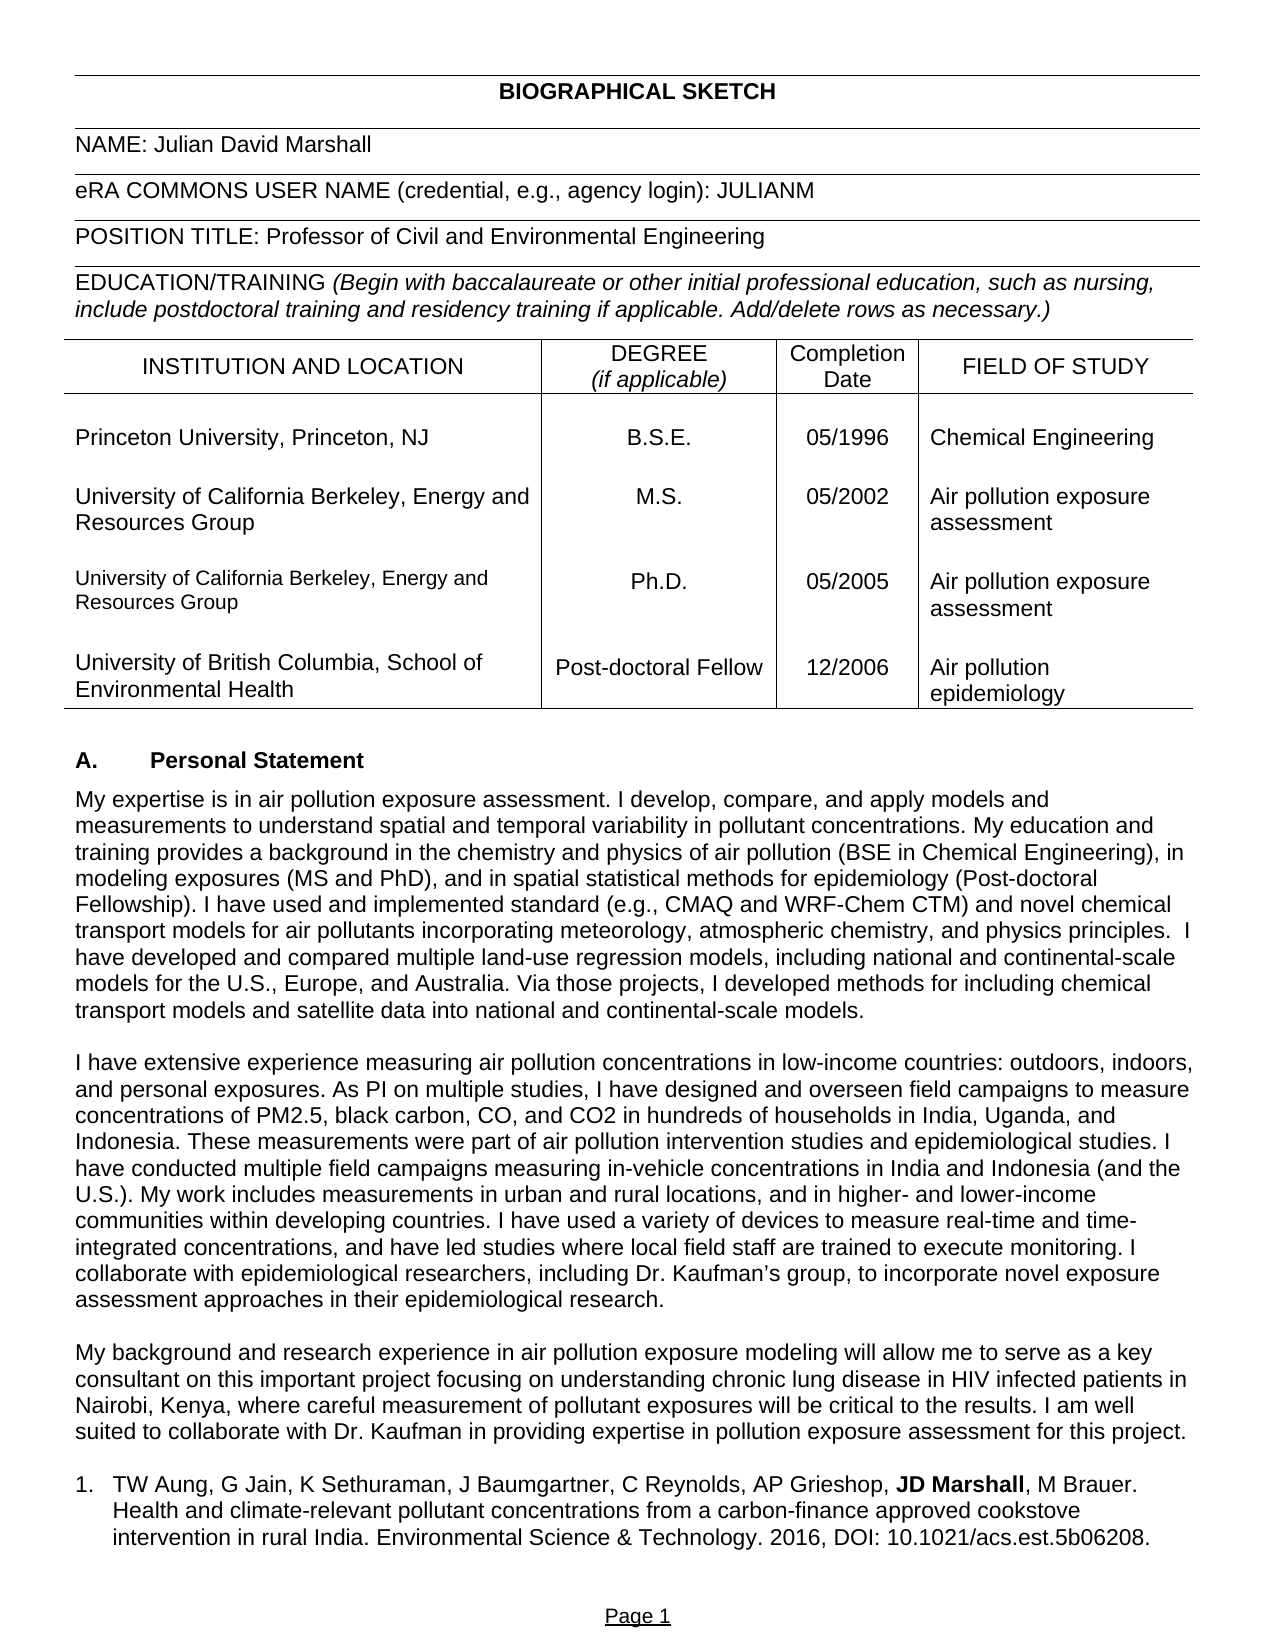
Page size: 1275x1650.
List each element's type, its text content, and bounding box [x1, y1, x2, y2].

list TW Aung, G Jain, K Sethuraman, J Baumgartner, C Reynolds, AP Grieshop, JD Marshall, M Brauer. Health and climate-relevant pollutant concentrations from a carbon-finance approved cookstove intervention in rural India. Environmental Science & Technology. 2016, DOI: 10.1021/acs.est.5b06208. [75, 1471, 1200, 1550]
table_header FIELD OF STUDY [919, 340, 1192, 392]
table_cell Princeton University, Princeton, NJ [64, 394, 541, 452]
table_cell Air pollution epidemiology [919, 623, 1192, 708]
table_cell 05/2002 [777, 453, 918, 566]
table_cell 12/2006 [777, 623, 918, 708]
text POSITION TITLE: Professor of Civil and Environmental Engineering [75, 221, 1200, 249]
table_header INSTITUTION AND LOCATION [64, 340, 541, 392]
table_cell Air pollution exposure assessment [919, 566, 1192, 623]
text I have extensive experience measuring air pollution concentrations in low-income countries: outdoors, indoors, and personal exposures. As PI on multiple studies, I have designed and overseen field campaigns to measure concentrations of PM2.5, black carbon, CO, and CO2 in hundreds of households in India, Uganda, and Indonesia. These measurements were part of air pollution intervention studies and epidemiological studies. I have conducted multiple field campaigns measuring in-vehicle concentrations in India and Indonesia (and the U.S.). My work includes measurements in urban and rural locations, and in higher- and lower-income communities within developing countries. I have used a variety of devices to measure real-time and time-integrated concentrations, and have led studies where local field staff are trained to execute monitoring. I collaborate with epidemiological researchers, including Dr. Kaufman’s group, to incorporate novel exposure assessment approaches in their epidemiological research. [75, 1049, 1200, 1313]
table_cell University of California Berkeley, Energy and Resources Group [64, 566, 541, 623]
table_cell Air pollution exposure assessment [919, 453, 1192, 566]
text My background and research experience in air pollution exposure modeling will allow me to serve as a key consultant on this important project focusing on understanding chronic lung disease in HIV infected patients in Nairobi, Kenya, where careful measurement of pollutant exposures will be critical to the results. I am well suited to collaborate with Dr. Kaufman in providing expertise in pollution exposure assessment for this project. [75, 1339, 1200, 1444]
table_cell 05/1996 [777, 394, 918, 452]
table_header Completion Date [777, 340, 918, 392]
table_cell M.S. [542, 453, 776, 566]
table_cell 05/2005 [777, 566, 918, 623]
table_header DEGREE (if applicable) [542, 340, 776, 392]
table_cell University of British Columbia, School of Environmental Health [64, 623, 541, 708]
text EDUCATION/TRAINING (Begin with baccalaureate or other initial professional education, such as nursing, include postdoctoral training and residency training if applicable. Add/delete rows as necessary.) [75, 267, 1200, 322]
table_cell B.S.E. [542, 394, 776, 452]
text eRA COMMONS USER NAME (credential, e.g., agency login): JULIANM [75, 175, 1200, 203]
text NAME: Julian David Marshall [75, 129, 1200, 157]
title BIOGRAPHICAL SKETCH [75, 76, 1200, 104]
subtitle A. Personal Statement [75, 747, 1200, 773]
table_cell Ph.D. [542, 566, 776, 623]
text My expertise is in air pollution exposure assessment. I develop, compare, and apply models and measurements to understand spatial and temporal variability in pollutant concentrations. My education and training provides a background in the chemistry and physics of air pollution (BSE in Chemical Engineering), in modeling exposures (MS and PhD), and in spatial statistical methods for epidemiology (Post-doctoral Fellowship). I have used and implemented standard (e.g., CMAQ and WRF-Chem CTM) and novel chemical transport models for air pollutants incorporating meteorology, atmospheric chemistry, and physics principles. I have developed and compared multiple land-use regression models, including national and continental-scale models for the U.S., Europe, and Australia. Via those projects, I developed methods for including chemical transport models and satellite data into national and continental-scale models. [75, 786, 1200, 1023]
table_cell Post-doctoral Fellow [542, 623, 776, 708]
table_cell University of California Berkeley, Energy and Resources Group [64, 453, 541, 566]
table_cell Chemical Engineering [919, 394, 1192, 452]
